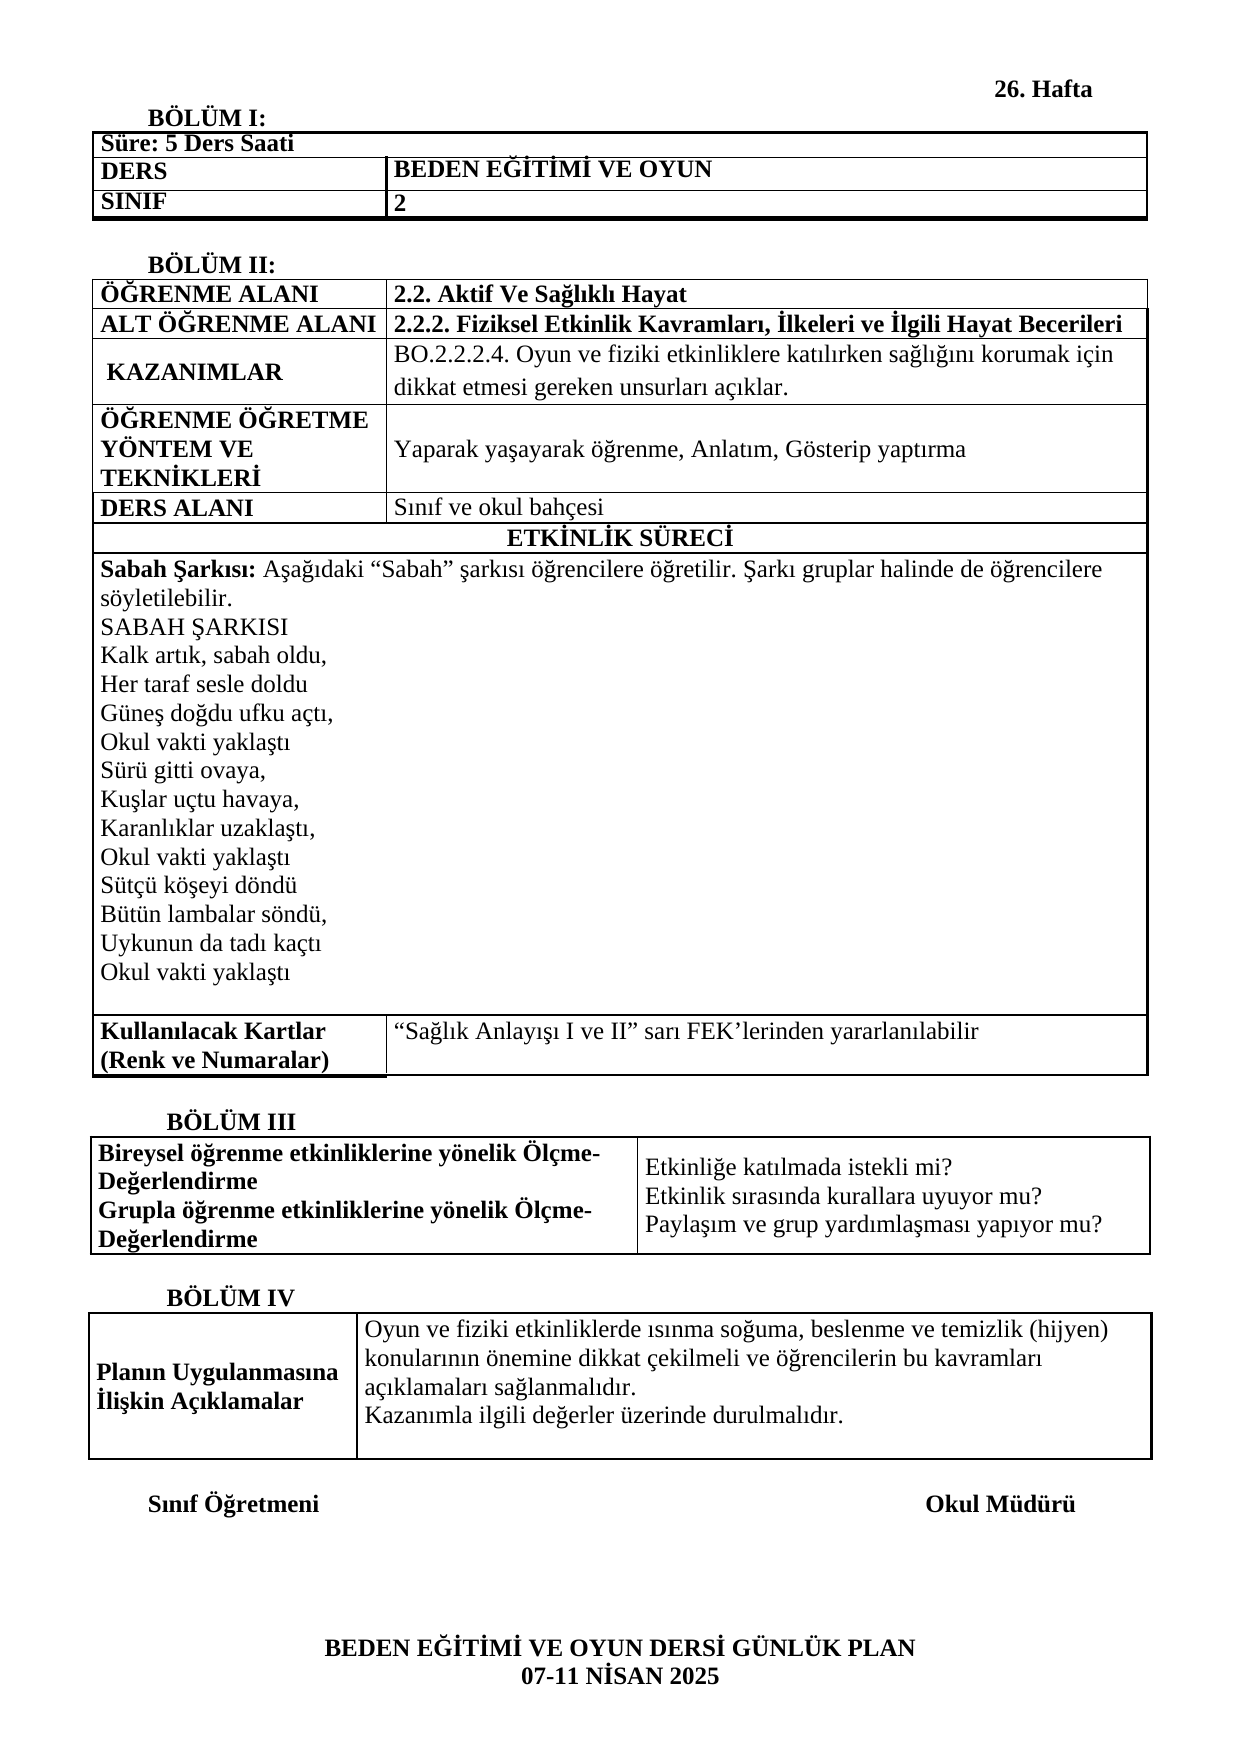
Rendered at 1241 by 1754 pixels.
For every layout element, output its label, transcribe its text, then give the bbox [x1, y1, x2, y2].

table_cell DERS [94, 158, 385, 190]
table_header Süre: 5 Ders Saati [94, 134, 1146, 156]
table_cell Sınıf ve okul bahçesi [387, 493, 1146, 522]
table_header ÖĞRENME ALANI [93, 280, 386, 308]
text BÖLÜM II: [148, 250, 1093, 278]
table_header 2.2. Aktif Ve Sağlıklı Hayat [387, 280, 1147, 308]
table_cell KAZANIMLAR [93, 339, 386, 404]
list 26. Hafta [223, 74, 1093, 103]
table_cell Yaparak yaşayarak öğrenme, Anlatım, Gösterip yaptırma [387, 405, 1146, 492]
table_header Bireysel öğrenme etkinliklerine yönelik Ölçme-Değerlendirme Grupla öğrenme etkinliklerine yönelik Ölçme-Değerlendirme [92, 1138, 637, 1253]
table_cell DERS ALANI [94, 493, 386, 522]
table_header Oyun ve fiziki etkinliklerde ısınma soğuma, beslenme ve temizlik (hijyen) konularının önemine dikkat çekilmeli ve öğrencilerin bu kavramları açıklamaları sağlanmalıdır. Kazanımla ilgili değerler üzerinde durulmalıdır. [358, 1314, 1150, 1458]
table_cell ETKİNLİK SÜRECİ [94, 524, 1146, 552]
table_cell SINIF [94, 191, 385, 216]
table_cell BO.2.2.2.4. Oyun ve fiziki etkinliklere katılırken sağlığını korumak için dikkat etmesi gereken unsurları açıklar. [387, 339, 1146, 404]
table_cell Sabah Şarkısı: Aşağıdaki “Sabah” şarkısı öğrencilere öğretilir. Şarkı gruplar halinde de öğrencilere söyletilebilir. SABAH ŞARKISI Kalk artık, sabah oldu, Her taraf sesle doldu Güneş doğdu ufku açtı, Okul vakti yaklaştı Sürü gitti ovaya, Kuşlar uçtu havaya, Karanlıklar uzaklaştı, Okul vakti yaklaştı Sütçü köşeyi döndü Bütün lambalar söndü, Uykunun da tadı kaçtı Okul vakti yaklaştı [94, 554, 1146, 1014]
table_cell 2.2.2. Fiziksel Etkinlik Kavramları, İlkeleri ve İlgili Hayat Becerileri [387, 309, 1146, 338]
table_cell BEDEN EĞİTİMİ VE OYUN [388, 158, 1146, 190]
subtitle BÖLÜM IV [148, 1283, 1093, 1312]
table_cell Kullanılacak Kartlar (Renk ve Numaralar) [94, 1016, 386, 1073]
table_cell “Sağlık Anlayışı I ve II” sarı FEK’lerinden yararlanılabilir [387, 1016, 1146, 1073]
table_cell ÖĞRENME ÖĞRETME YÖNTEM VE TEKNİKLERİ [93, 405, 386, 492]
text BEDEN EĞİTİMİ VE OYUN DERSİ GÜNLÜK PLAN [148, 1633, 1093, 1661]
text BÖLÜM I: [148, 103, 1093, 131]
text Sınıf Öğretmeni Okul Müdürü [148, 1489, 1093, 1518]
text 07-11 NİSAN 2025 [148, 1661, 1093, 1690]
subtitle BÖLÜM III [148, 1107, 1093, 1136]
table_header Etkinliğe katılmada istekli mi? Etkinlik sırasında kurallara uyuyor mu? Paylaşım ve grup yardımlaşması yapıyor mu? [638, 1138, 1149, 1253]
table_cell 2 [388, 191, 1146, 216]
table_cell ALT ÖĞRENME ALANI [93, 309, 386, 338]
table_header Planın Uygulanmasına İlişkin Açıklamalar [90, 1314, 356, 1458]
